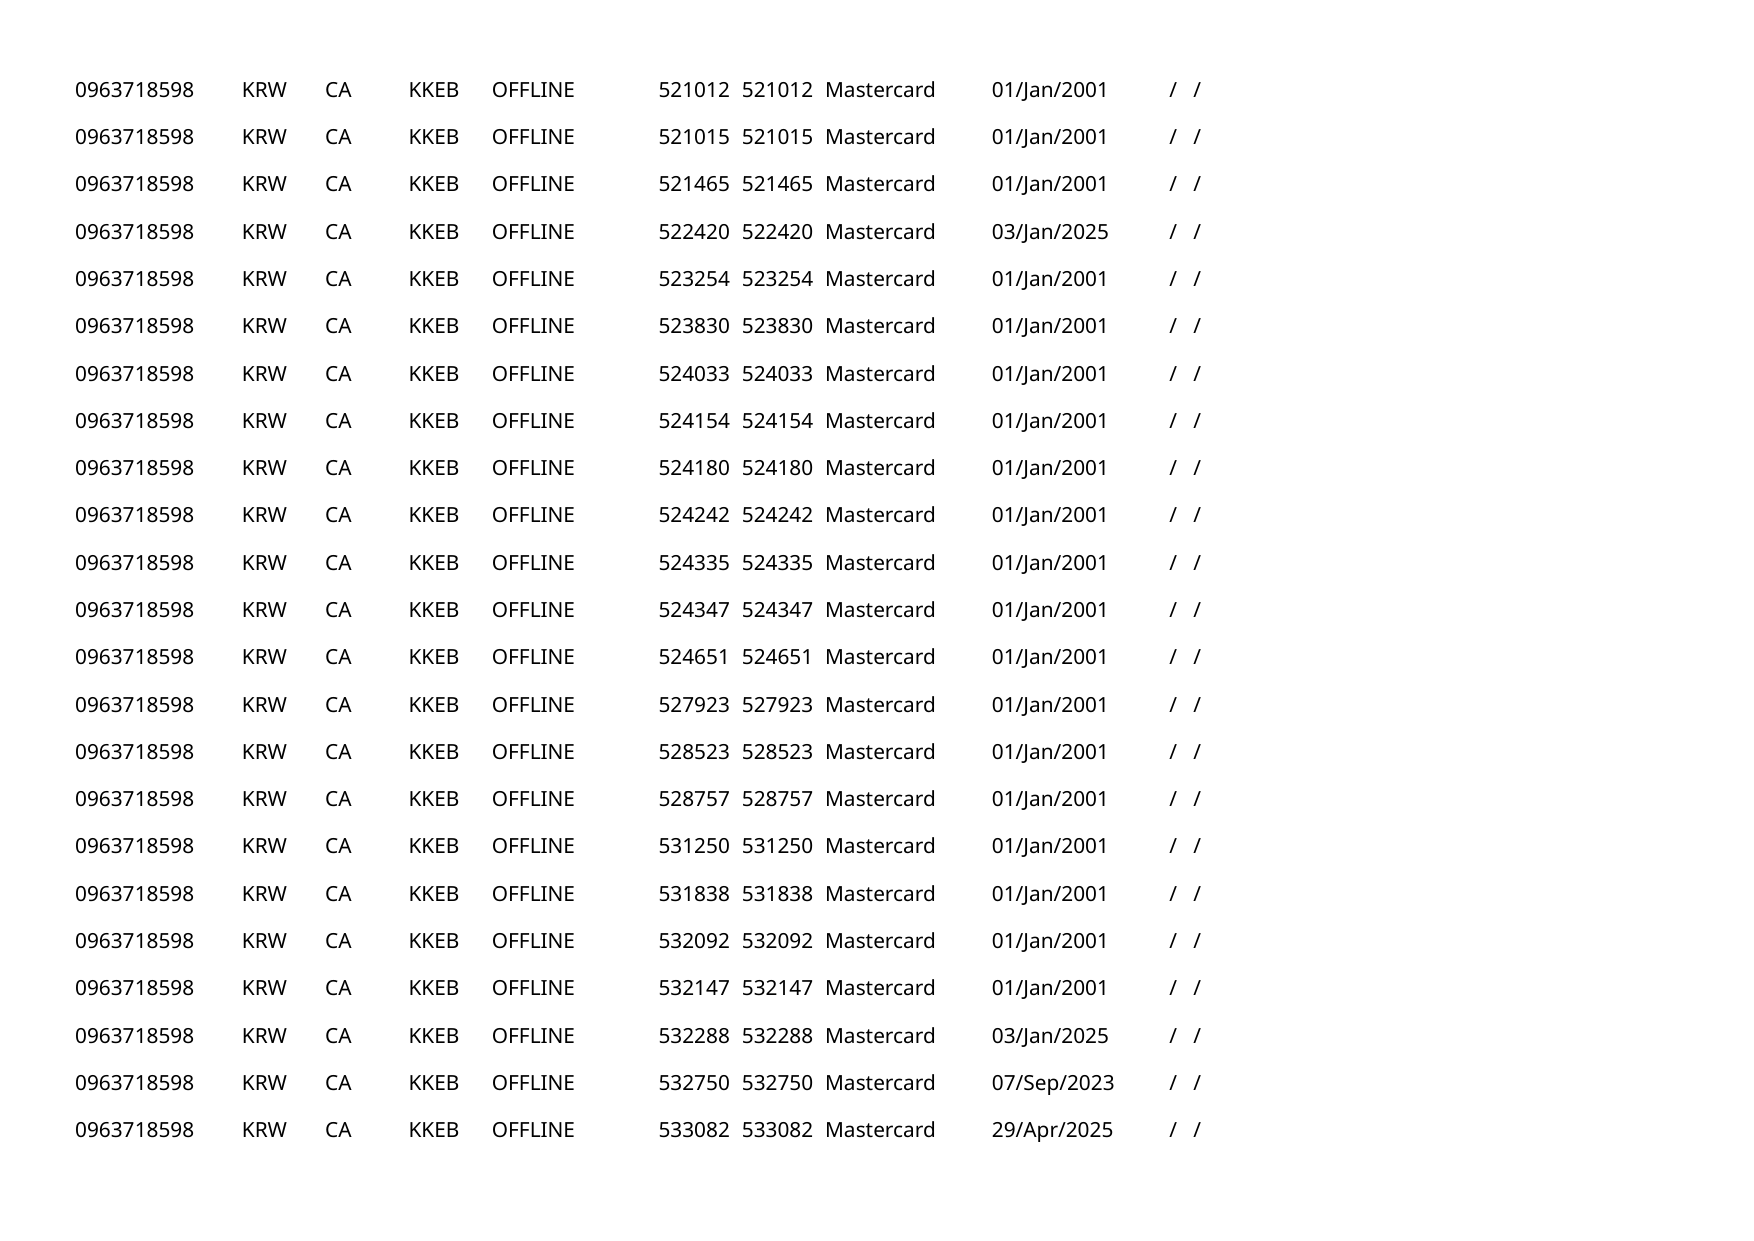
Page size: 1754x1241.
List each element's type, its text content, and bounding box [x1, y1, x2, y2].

text 0963718598 KRW CA KKEB OFFLINE 524180 524180 Mastercard 01/Jan/2001 / / [75, 453, 1679, 482]
text 0963718598 KRW CA KKEB OFFLINE 524154 524154 Mastercard 01/Jan/2001 / / [75, 406, 1679, 434]
text 0963718598 KRW CA KKEB OFFLINE 521465 521465 Mastercard 01/Jan/2001 / / [75, 169, 1679, 198]
text 0963718598 KRW CA KKEB OFFLINE 531250 531250 Mastercard 01/Jan/2001 / / [75, 832, 1679, 860]
text 0963718598 KRW CA KKEB OFFLINE 524651 524651 Mastercard 01/Jan/2001 / / [75, 642, 1679, 671]
text 0963718598 KRW CA KKEB OFFLINE 532092 532092 Mastercard 01/Jan/2001 / / [75, 926, 1679, 955]
text 0963718598 KRW CA KKEB OFFLINE 523830 523830 Mastercard 01/Jan/2001 / / [75, 311, 1679, 340]
text 0963718598 KRW CA KKEB OFFLINE 532147 532147 Mastercard 01/Jan/2001 / / [75, 973, 1679, 1002]
text 0963718598 KRW CA KKEB OFFLINE 524335 524335 Mastercard 01/Jan/2001 / / [75, 548, 1679, 576]
text 0963718598 KRW CA KKEB OFFLINE 528523 528523 Mastercard 01/Jan/2001 / / [75, 737, 1679, 766]
text 0963718598 KRW CA KKEB OFFLINE 522420 522420 Mastercard 03/Jan/2025 / / [75, 217, 1679, 245]
text 0963718598 KRW CA KKEB OFFLINE 531838 531838 Mastercard 01/Jan/2001 / / [75, 879, 1679, 907]
text 0963718598 KRW CA KKEB OFFLINE 527923 527923 Mastercard 01/Jan/2001 / / [75, 690, 1679, 718]
text 0963718598 KRW CA KKEB OFFLINE 524347 524347 Mastercard 01/Jan/2001 / / [75, 595, 1679, 624]
text 0963718598 KRW CA KKEB OFFLINE 521015 521015 Mastercard 01/Jan/2001 / / [75, 122, 1679, 151]
text 0963718598 KRW CA KKEB OFFLINE 523254 523254 Mastercard 01/Jan/2001 / / [75, 264, 1679, 293]
text 0963718598 KRW CA KKEB OFFLINE 532750 532750 Mastercard 07/Sep/2023 / / [75, 1068, 1679, 1097]
text 0963718598 KRW CA KKEB OFFLINE 524242 524242 Mastercard 01/Jan/2001 / / [75, 501, 1679, 529]
text 0963718598 KRW CA KKEB OFFLINE 521012 521012 Mastercard 01/Jan/2001 / / [75, 75, 1679, 103]
text 0963718598 KRW CA KKEB OFFLINE 524033 524033 Mastercard 01/Jan/2001 / / [75, 359, 1679, 387]
text 0963718598 KRW CA KKEB OFFLINE 532288 532288 Mastercard 03/Jan/2025 / / [75, 1021, 1679, 1049]
text 0963718598 KRW CA KKEB OFFLINE 528757 528757 Mastercard 01/Jan/2001 / / [75, 784, 1679, 813]
text 0963718598 KRW CA KKEB OFFLINE 533082 533082 Mastercard 29/Apr/2025 / / [75, 1115, 1679, 1144]
